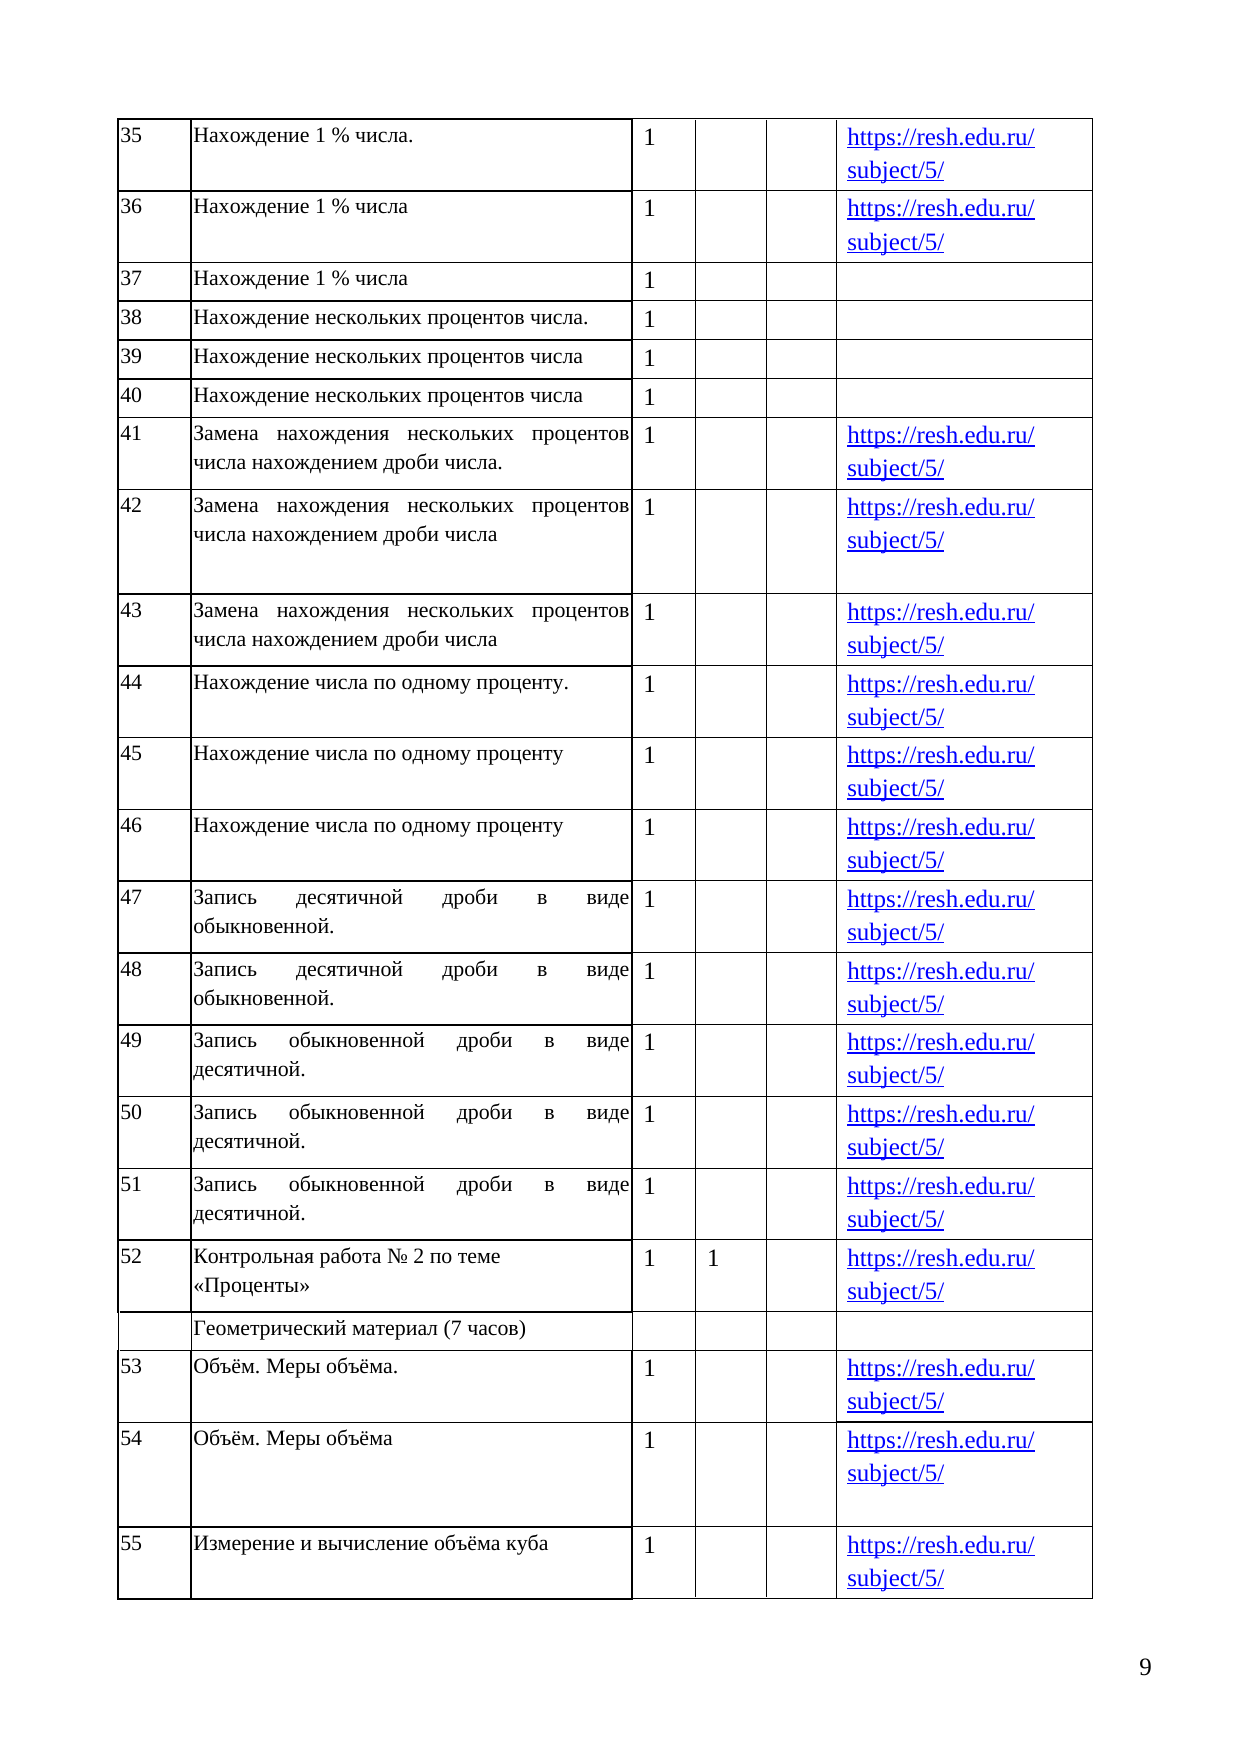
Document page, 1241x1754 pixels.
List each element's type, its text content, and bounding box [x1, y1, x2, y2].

table_cell Запись десятичной дроби в виде обыкновенной. [192, 882, 631, 952]
table_cell [696, 340, 766, 378]
table_cell [767, 418, 836, 488]
table_cell 1 [633, 1351, 695, 1421]
table_cell 49 [119, 1026, 190, 1096]
table_cell Замена нахождения нескольких процентов числа нахождением дроби числа [192, 490, 631, 593]
table_cell [696, 119, 766, 190]
table_cell Запись обыкновенной дроби в виде десятичной. [192, 1026, 631, 1096]
table_cell [696, 1351, 766, 1421]
table_cell Нахождение нескольких процентов числа. [192, 302, 631, 339]
table_cell 44 [119, 667, 190, 737]
table_cell 1 [633, 1025, 695, 1096]
table_cell [696, 490, 766, 593]
table_cell [696, 1169, 766, 1239]
table_cell [696, 1423, 766, 1526]
table_cell [696, 594, 766, 665]
table_cell 41 [119, 418, 190, 488]
table_cell 43 [119, 595, 190, 665]
table_cell 1 [633, 881, 695, 952]
table_cell [767, 1351, 836, 1421]
table_cell [696, 1527, 766, 1598]
table_cell Запись десятичной дроби в виде обыкновенной. [192, 954, 631, 1024]
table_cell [837, 1527, 1092, 1598]
table_cell [767, 263, 836, 300]
table_cell https://resh.edu.ru/subject/5/ [837, 1169, 1092, 1239]
table_cell [767, 1423, 836, 1526]
table_cell [837, 1312, 1092, 1350]
table_cell [696, 881, 766, 952]
table_cell 1 [633, 191, 695, 262]
table_cell [837, 379, 1092, 417]
table_cell Нахождение нескольких процентов числа [192, 380, 631, 417]
table_cell [696, 418, 766, 488]
table_cell 1 [633, 418, 695, 488]
table_cell [767, 1240, 836, 1311]
table_cell Нахождение числа по одному проценту. [192, 667, 631, 737]
table_cell Нахождение 1 % числа [192, 192, 631, 262]
table_cell [767, 119, 836, 190]
table_cell [767, 953, 836, 1024]
table_cell [119, 1312, 191, 1350]
table_cell https://resh.edu.ru/subject/5/ [837, 1025, 1092, 1096]
table_cell [696, 1097, 766, 1167]
table_cell 1 [633, 490, 695, 593]
table_cell Нахождение числа по одному проценту [192, 810, 631, 880]
table_cell [767, 1169, 836, 1239]
table_cell Запись обыкновенной дроби в виде десятичной. [192, 1169, 631, 1239]
table_cell 1 [633, 810, 695, 880]
table_cell https://resh.edu.ru/subject/5/ [837, 953, 1092, 1024]
table_cell 40 [119, 380, 190, 417]
table_cell 1 [633, 301, 695, 339]
table_cell Замена нахождения нескольких процентов числа нахождением дроби числа [192, 595, 631, 665]
table_cell 1 [696, 1240, 766, 1311]
table_cell 1 [633, 1169, 695, 1239]
table_cell 46 [119, 810, 190, 880]
table_cell [633, 1312, 695, 1350]
table_cell Геометрический материал (7 часов) [192, 1313, 632, 1350]
table_cell https://resh.edu.ru/subject/5/ [837, 191, 1092, 262]
table_cell https://resh.edu.ru/subject/5/ [837, 1423, 1092, 1526]
table_cell 50 [119, 1097, 190, 1167]
table_cell Нахождение нескольких процентов числа [192, 341, 631, 378]
table_cell [767, 881, 836, 952]
table_cell 1 [633, 1527, 696, 1598]
table_cell https://resh.edu.ru/subject/5/ [837, 1240, 1092, 1311]
table_cell [767, 340, 836, 378]
table_cell 35 [119, 120, 190, 190]
table_cell https://resh.edu.ru/subject/5/ [837, 418, 1092, 488]
table_cell [767, 379, 836, 417]
table_cell 1 [633, 594, 695, 665]
table_cell https://resh.edu.ru/subject/5/ [837, 881, 1092, 952]
table_cell https://resh.edu.ru/subject/5/ [837, 738, 1092, 808]
table_cell [696, 263, 766, 300]
table_cell 51 [119, 1169, 190, 1239]
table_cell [192, 1528, 631, 1598]
table_cell https://resh.edu.ru/subject/5/ [837, 666, 1092, 737]
table_cell Контрольная работа № 2 по теме «Проценты» [192, 1241, 631, 1311]
table_cell 1 [633, 1097, 695, 1167]
table_cell 42 [119, 490, 190, 593]
table_cell [767, 1312, 836, 1350]
table_cell [696, 301, 766, 339]
table_cell https://resh.edu.ru/subject/5/ [837, 810, 1092, 880]
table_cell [837, 119, 1092, 190]
table_cell 38 [119, 302, 190, 339]
table_cell 47 [119, 882, 190, 952]
table_cell 52 [119, 1241, 190, 1311]
table_cell 48 [119, 954, 190, 1024]
table_cell [767, 1097, 836, 1167]
table_cell https://resh.edu.ru/subject/5/ [837, 594, 1092, 665]
table_cell [696, 738, 766, 808]
table_cell Объём. Меры объёма. [192, 1351, 631, 1421]
table_cell 1 [633, 953, 695, 1024]
table_cell [767, 810, 836, 880]
table_cell https://resh.edu.ru/subject/5/ [837, 1097, 1092, 1167]
table_cell [767, 738, 836, 808]
table_cell Нахождение 1 % числа [192, 263, 631, 300]
table_cell 37 [119, 263, 190, 300]
table_cell [767, 666, 836, 737]
table_cell [767, 490, 836, 593]
table_cell 1 [633, 1240, 695, 1311]
table_cell Замена нахождения нескольких процентов числа нахождением дроби числа. [192, 418, 631, 488]
table_cell Запись обыкновенной дроби в виде десятичной. [192, 1097, 631, 1167]
table_cell [696, 1312, 766, 1350]
table_cell https://resh.edu.ru/subject/5/ [837, 490, 1092, 593]
table_cell 1 [633, 119, 695, 190]
table_cell 45 [119, 738, 190, 808]
table_cell [837, 340, 1092, 378]
table_cell [696, 953, 766, 1024]
table_cell 1 [633, 1423, 695, 1526]
table_cell 1 [633, 340, 695, 378]
table_cell [767, 1025, 836, 1096]
table_cell [696, 666, 766, 737]
table_cell [696, 191, 766, 262]
table_cell https://resh.edu.ru/subject/5/ [837, 1351, 1092, 1421]
table_cell Нахождение 1 % числа. [192, 120, 631, 190]
table_cell [837, 263, 1092, 300]
table_cell [766, 1527, 836, 1598]
table_cell Нахождение числа по одному проценту [192, 738, 631, 808]
table_cell [696, 379, 766, 417]
table_cell 53 [119, 1351, 190, 1421]
table_cell [837, 301, 1092, 339]
table_cell Объём. Меры объёма [192, 1423, 631, 1526]
table_cell 54 [119, 1423, 190, 1526]
table_cell [767, 594, 836, 665]
table_cell [696, 1025, 766, 1096]
table_cell [767, 191, 836, 262]
table_cell 39 [119, 341, 190, 378]
table_cell 1 [633, 263, 695, 300]
table_cell [696, 810, 766, 880]
table_cell [767, 301, 836, 339]
table_cell 55 [119, 1528, 190, 1598]
table_cell 36 [119, 192, 190, 262]
table_cell 1 [633, 738, 695, 808]
table_cell 1 [633, 379, 695, 417]
table_cell 1 [633, 666, 695, 737]
